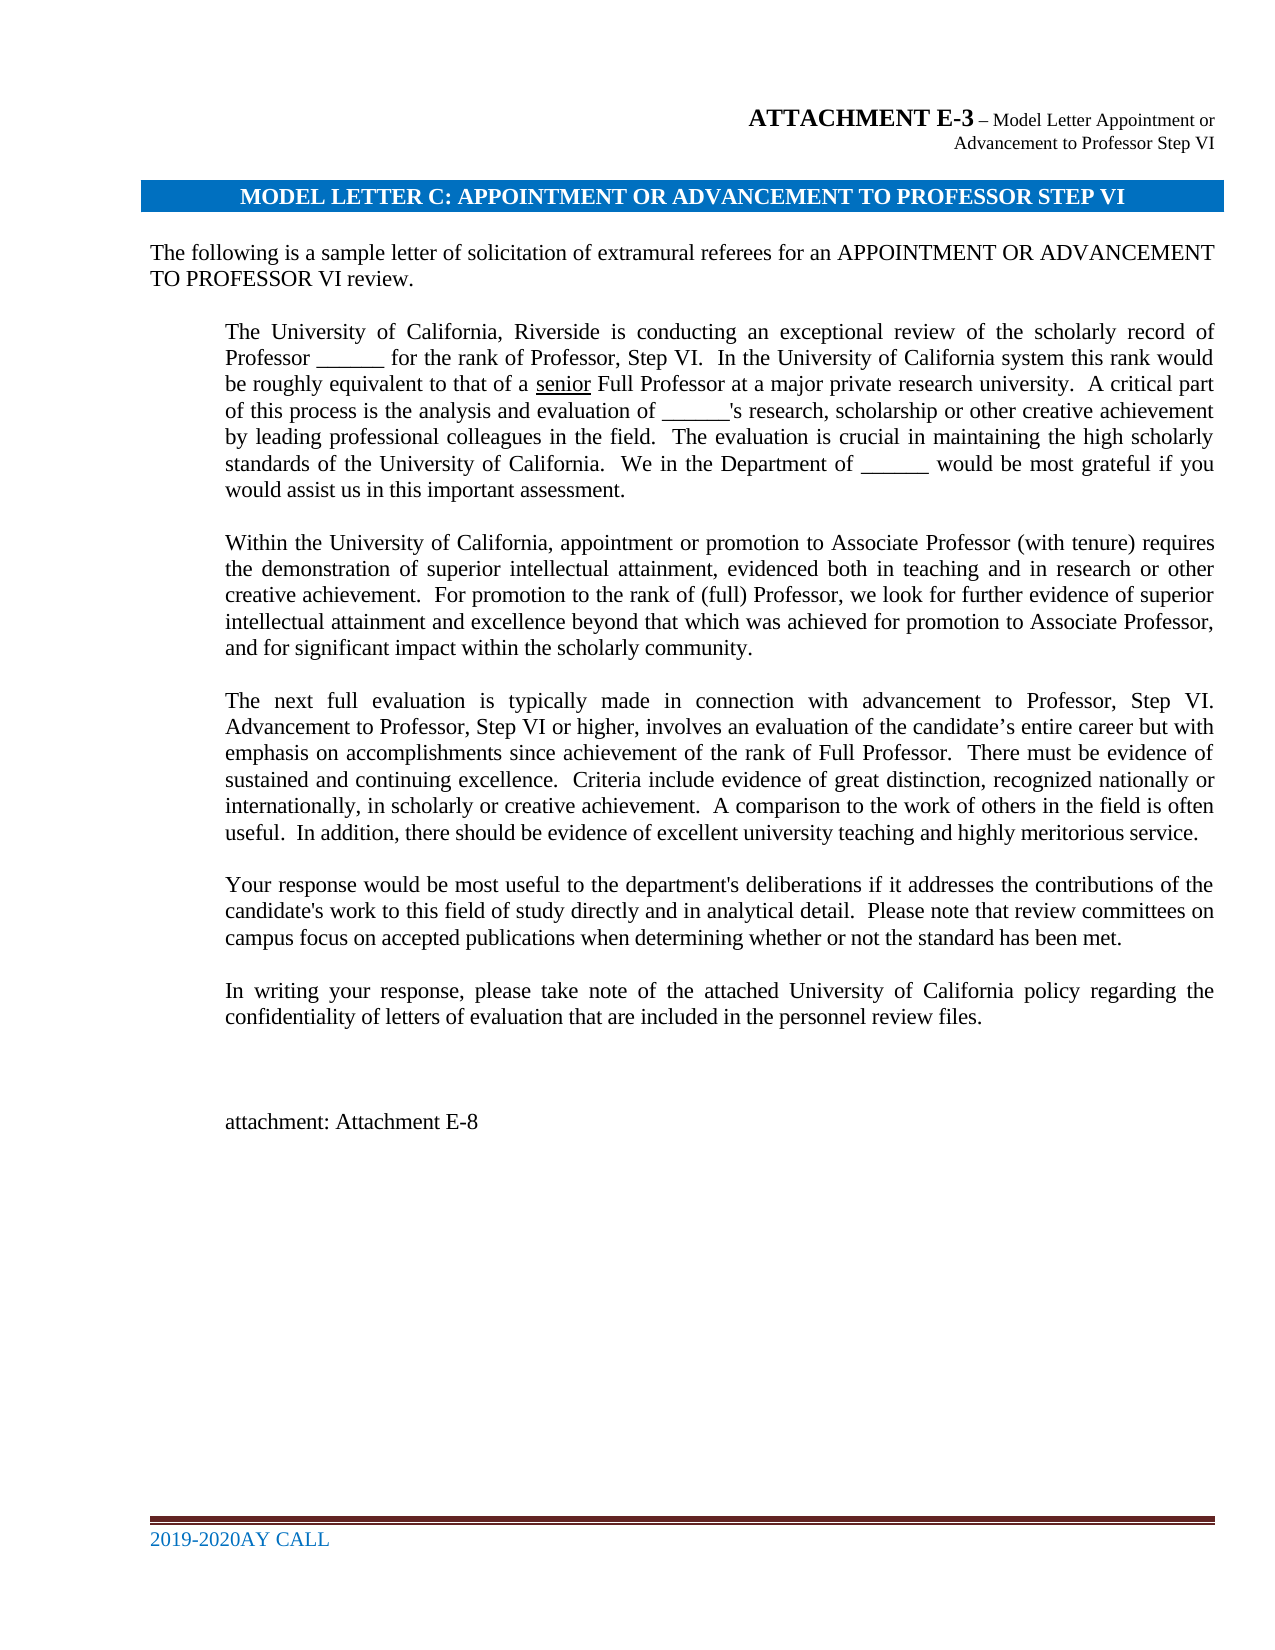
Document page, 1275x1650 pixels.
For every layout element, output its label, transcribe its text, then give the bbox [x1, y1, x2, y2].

text The University of California, Riverside is conducting an exceptional review of the scholarly record of Professor ______ for the rank of Professor, Step VI. In the University of California system this rank would be roughly equivalent to that of a senior Full Professor at a major private research university. A critical part of this process is the analysis and evaluation of ______'s research, scholarship or other creative achievement by leading professional colleagues in the field. The evaluation is crucial in maintaining the high scholarly standards of the University of California. We in the Department of ______ would be most grateful if you would assist us in this important assessment. [225, 318, 1215, 502]
text The following is a sample letter of solicitation of extramural referees for an APPOINTMENT OR ADVANCEMENT TO PROFESSOR VI review. [150, 239, 1215, 291]
text Your response would be most useful to the department's deliberations if it addresses the contributions of the candidate's work to this field of study directly and in analytical detail. Please note that review committees on campus focus on accepted publications when determining whether or not the standard has been met. [225, 871, 1215, 950]
text MODEL LETTER C: APPOINTMENT OR ADVANCEMENT TO PROFESSOR STEP VI [142, 181, 1223, 211]
text attachment: Attachment E-8 [225, 1108, 1215, 1135]
text The next full evaluation is typically made in connection with advancement to Professor, Step VI. Advancement to Professor, Step VI or higher, involves an evaluation of the candidate’s entire career but with emphasis on accomplishments since achievement of the rank of Full Professor. There must be evidence of sustained and continuing excellence. Criteria include evidence of great distinction, recognized nationally or internationally, in scholarly or creative achievement. A comparison to the work of others in the field is often useful. In addition, there should be evidence of excellent university teaching and highly meritorious service. [225, 687, 1215, 845]
text In writing your response, please take note of the attached University of California policy regarding the confidentiality of letters of evaluation that are included in the personnel review files. [225, 977, 1215, 1029]
subtitle Attachment E-3 – Model Letter Appointment or Advancement to Professor Step VI [675, 103, 1215, 153]
text Within the University of California, appointment or promotion to Associate Professor (with tenure) requires the demonstration of superior intellectual attainment, evidenced both in teaching and in research or other creative achievement. For promotion to the rank of (full) Professor, we look for further evidence of superior intellectual attainment and excellence beyond that which was achieved for promotion to Associate Professor, and for significant impact within the scholarly community. [225, 529, 1215, 660]
